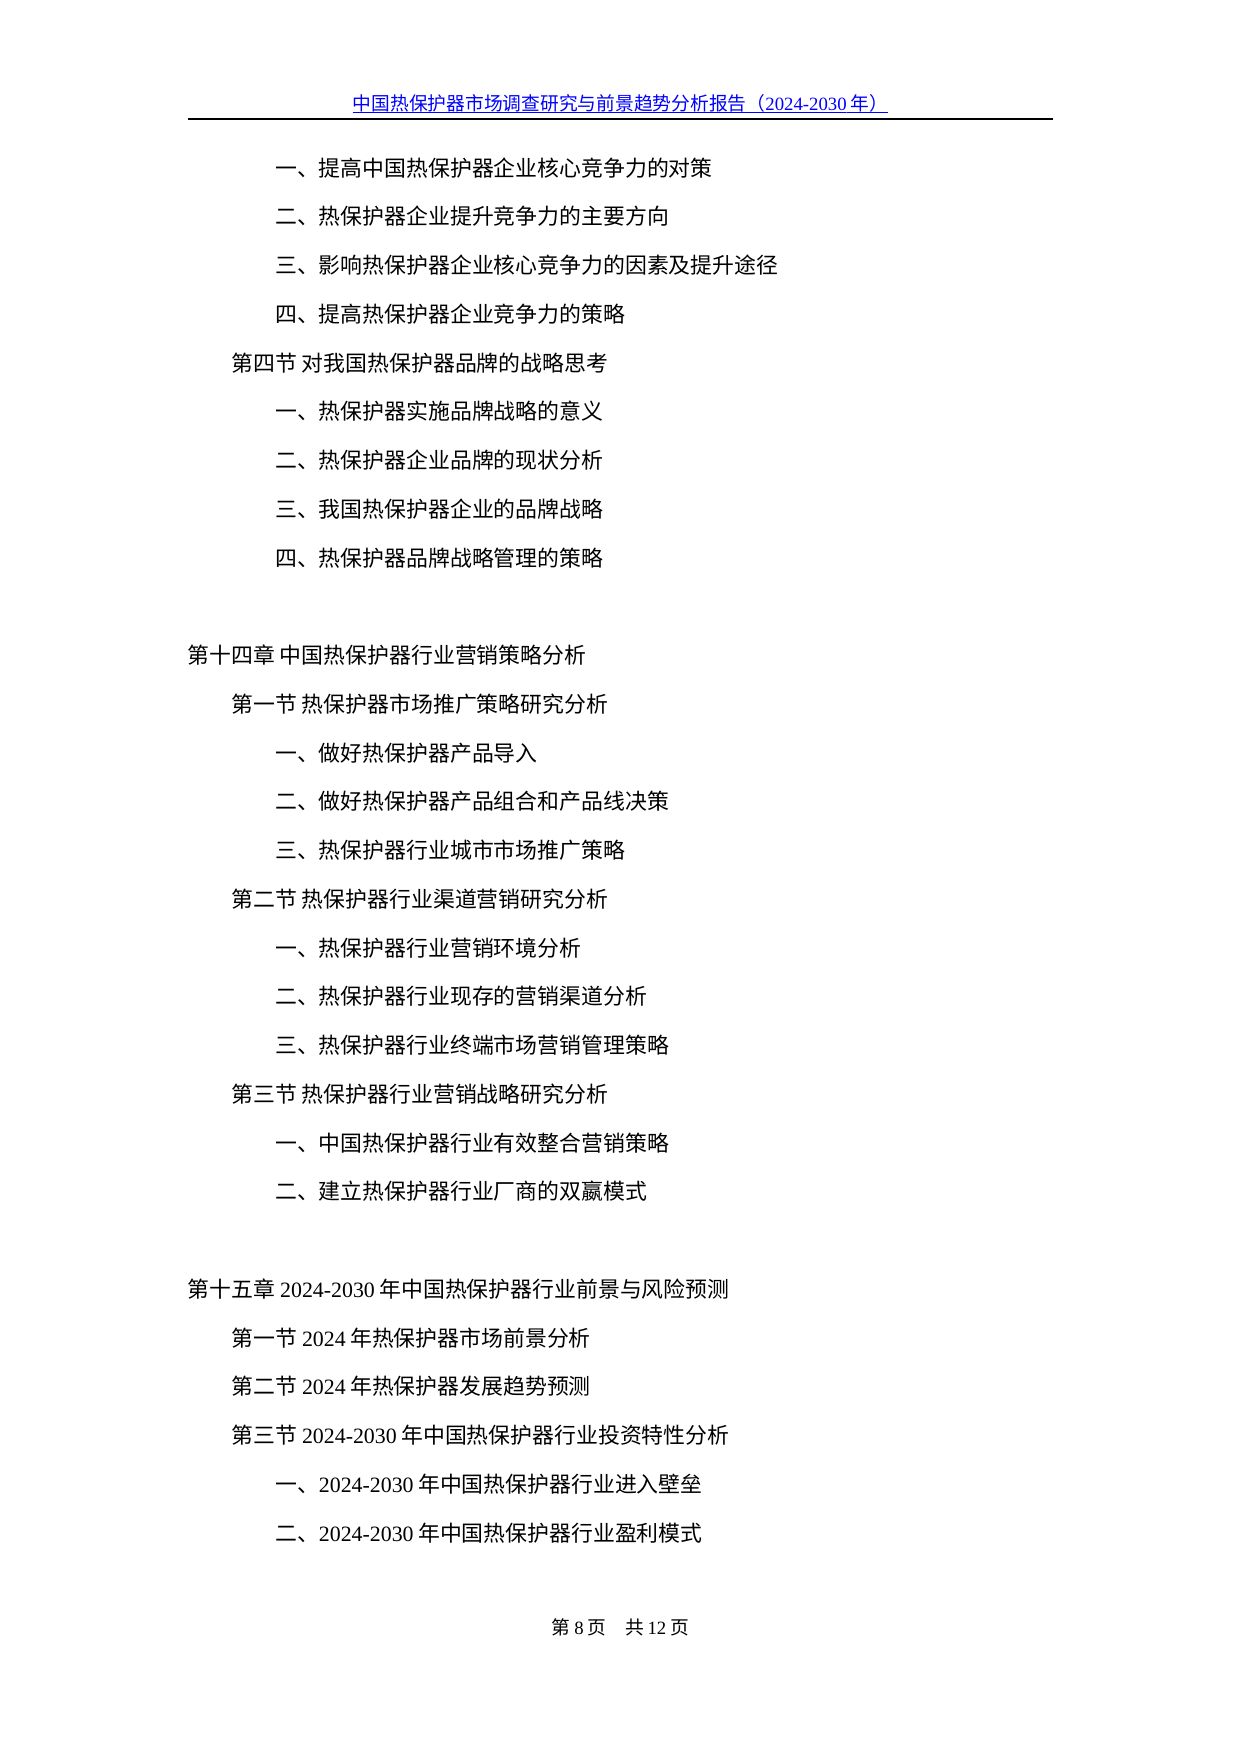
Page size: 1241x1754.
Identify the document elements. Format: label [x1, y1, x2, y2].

text [187, 150, 1053, 1548]
